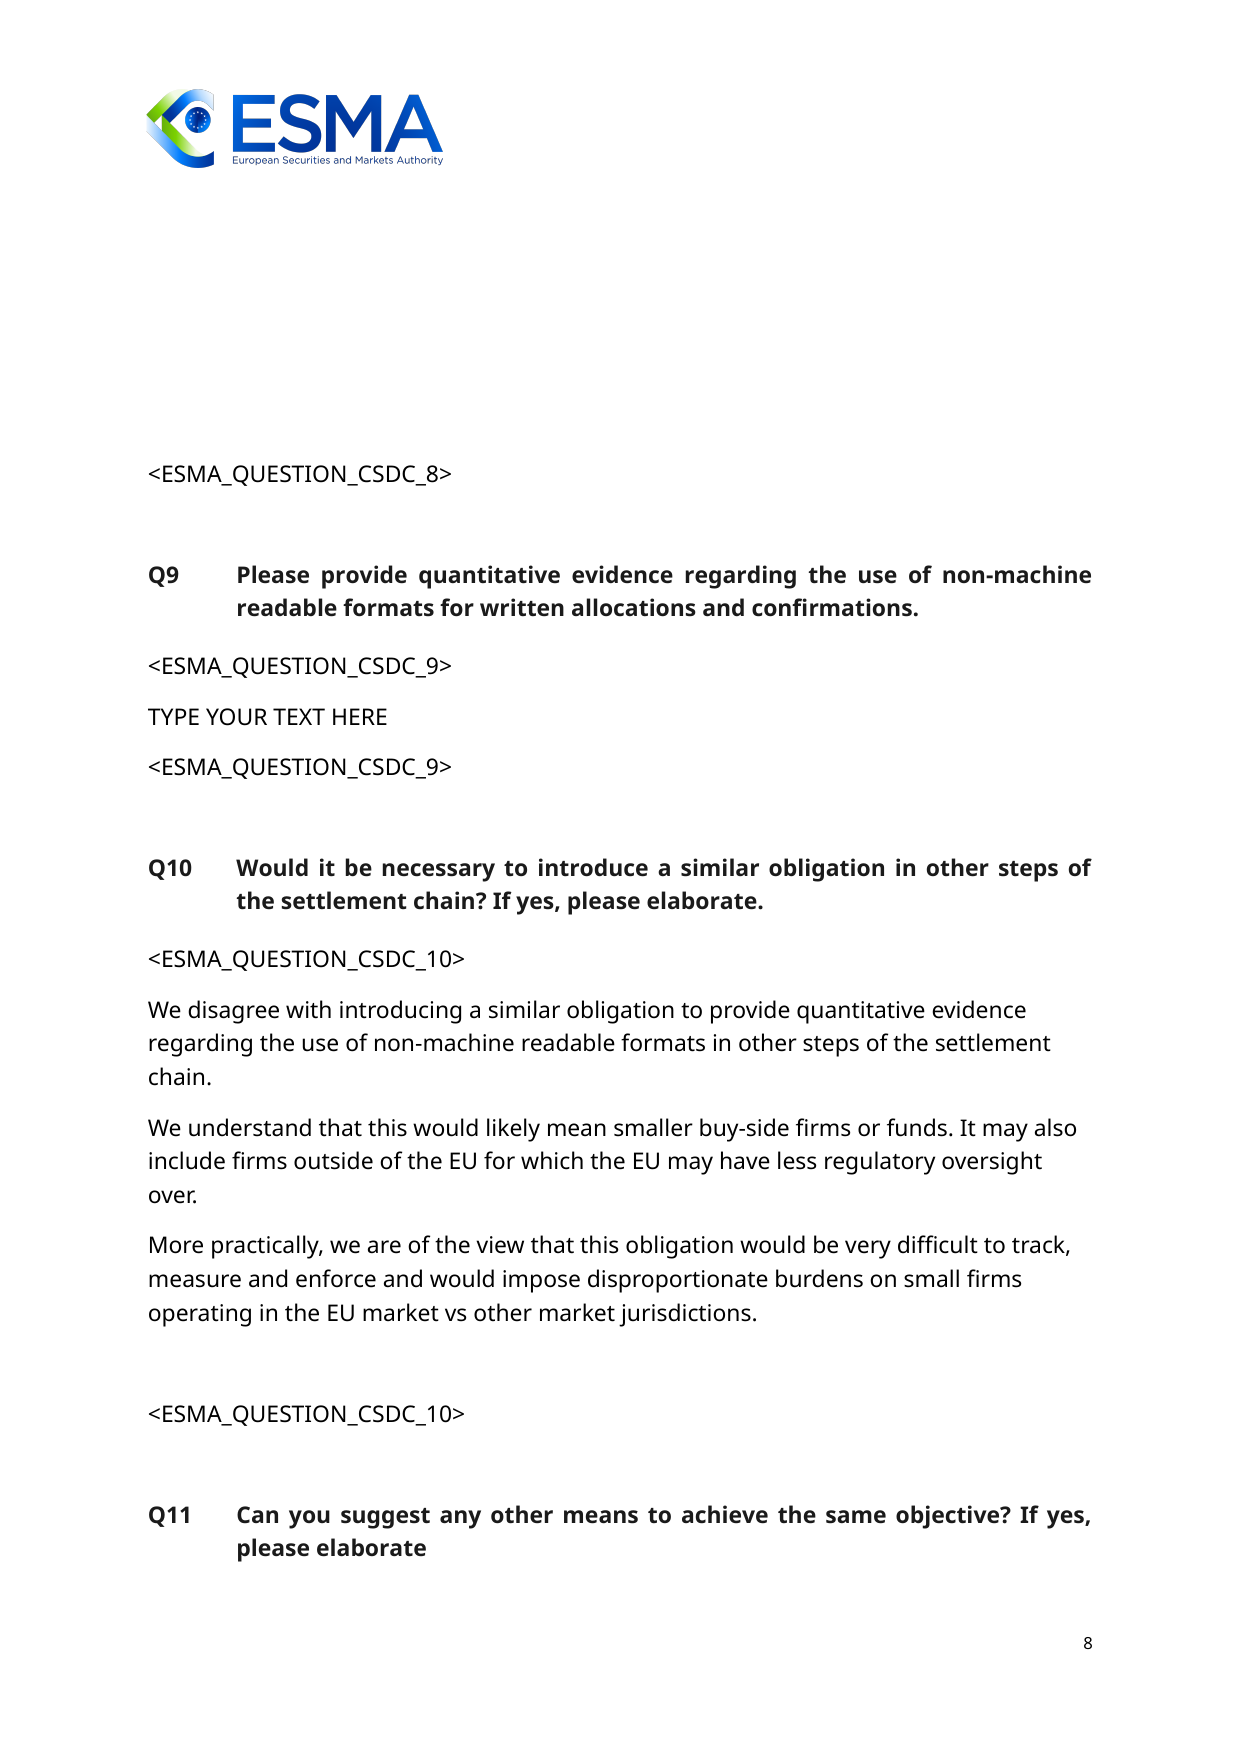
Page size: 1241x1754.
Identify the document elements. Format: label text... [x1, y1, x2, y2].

text <ESMA_QUESTION_CSDC_9> [148, 751, 1093, 782]
list Would it be necessary to introduce a similar obligation in other steps of the settlement chain? If yes, please elaborate. [148, 852, 1093, 916]
text We disagree with introducing a similar obligation to provide quantitative evidence regarding the use of non-machine readable formats in other steps of the settlement chain. [148, 993, 1093, 1092]
picture [146, 89, 443, 168]
text TYPE YOUR TEXT HERE [148, 701, 1093, 732]
text More practically, we are of the view that this obligation would be very difficult to track, measure and enforce and would impose disproportionate burdens on small firms operating in the EU market vs other market jurisdictions. [148, 1229, 1093, 1328]
text We understand that this would likely mean smaller buy-side firms or funds. It may also include firms outside of the EU for which the EU may have less regulatory oversight over. [148, 1111, 1093, 1210]
text <ESMA_QUESTION_CSDC_9> [148, 650, 1093, 681]
list Can you suggest any other means to achieve the same objective? If yes, please elaborate [148, 1498, 1093, 1563]
text <ESMA_QUESTION_CSDC_10> [148, 1398, 1093, 1429]
text <ESMA_QUESTION_CSDC_10> [148, 943, 1093, 974]
list Please provide quantitative evidence regarding the use of non-machine readable formats for written allocations and confirmations. [148, 559, 1093, 623]
text <ESMA_QUESTION_CSDC_8> [148, 458, 1093, 489]
